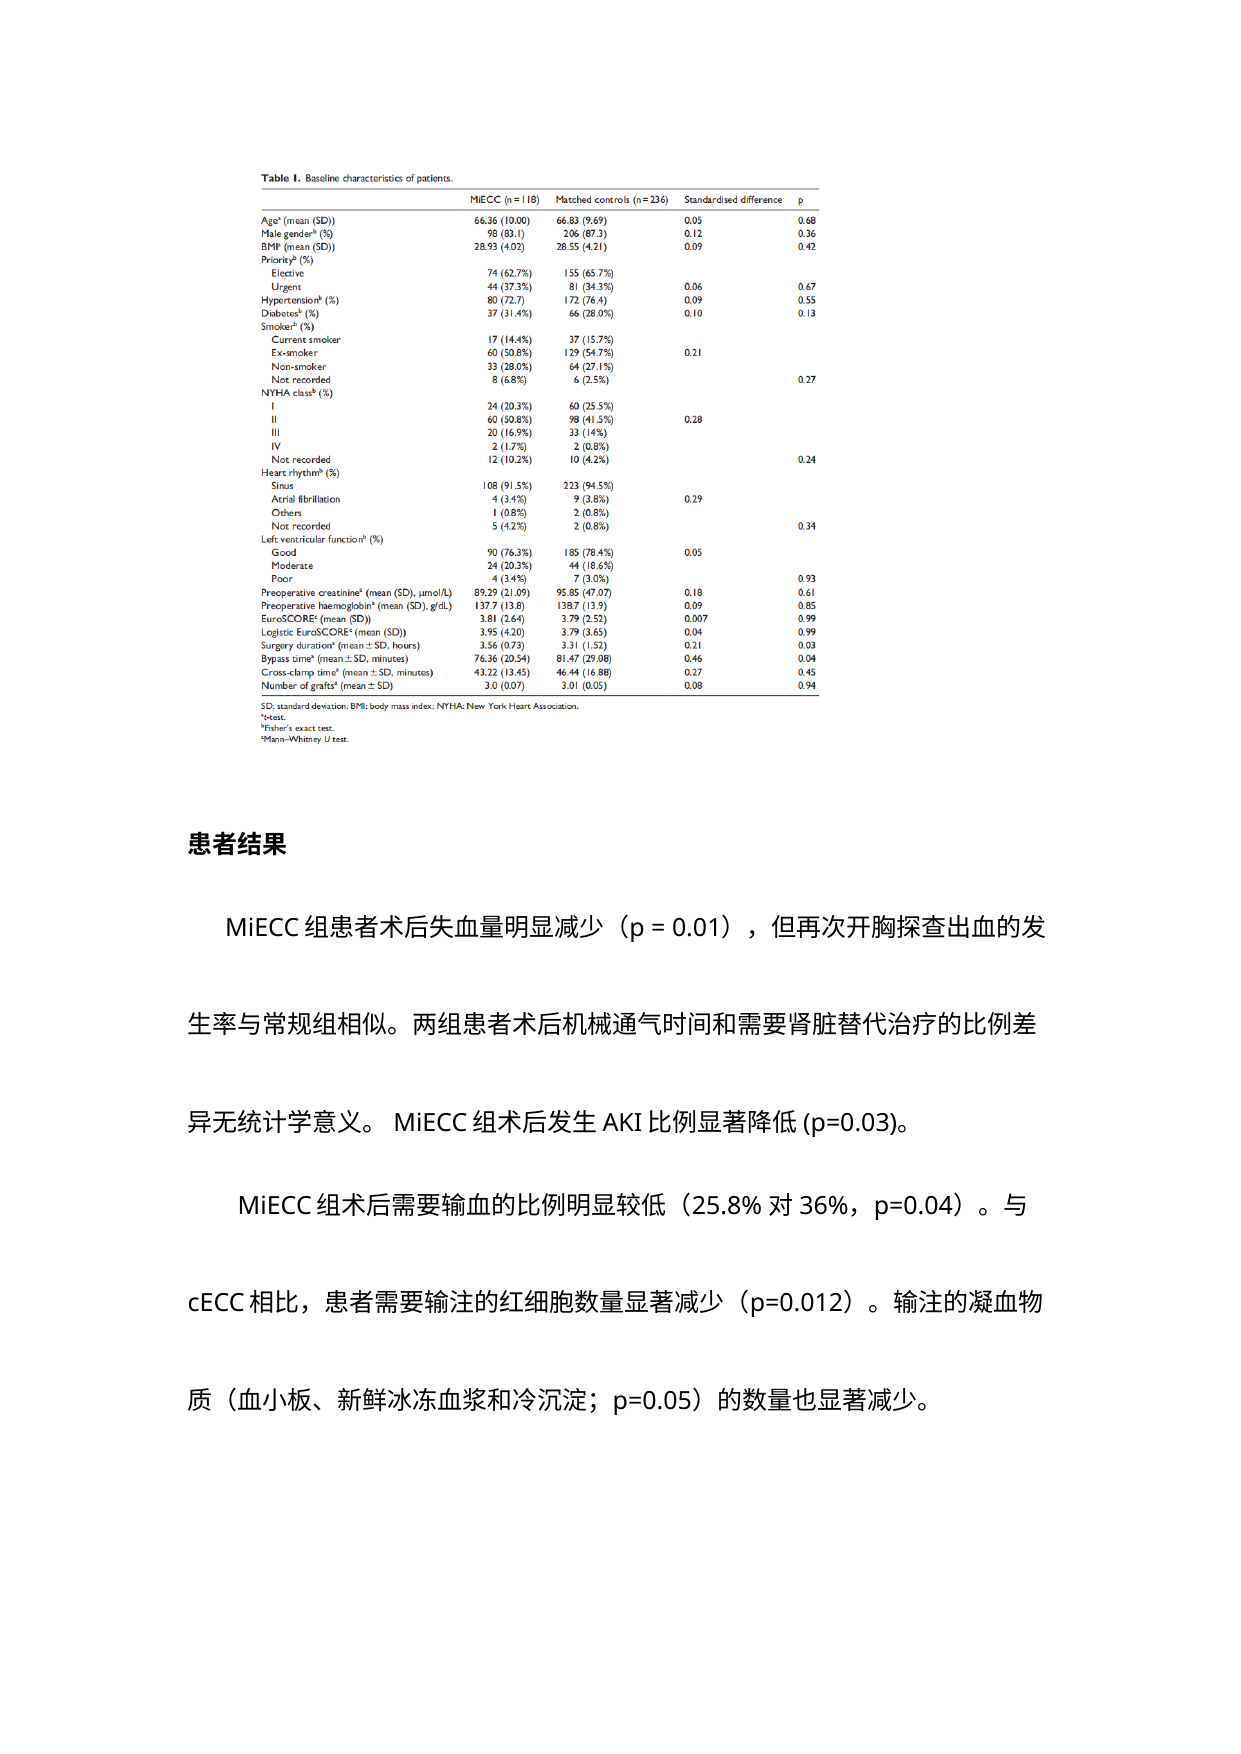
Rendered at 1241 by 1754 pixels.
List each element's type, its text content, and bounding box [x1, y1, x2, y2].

text MiECC组患者术后失血量明显减少（p = 0.01），但再次开胸探查出血的发生率与常规组相似。两组患者术后机械通气时间和需要肾脏替代治疗的比例差异无统计学意义。 MiECC组术后发生AKI比例显著降低 (p=0.03)。 [187, 893, 1053, 1153]
picture [231, 162, 833, 746]
text 患者结果 [187, 810, 1053, 875]
text MiECC组术后需要输血的比例明显较低（25.8% 对 36%，p=0.04）。与cECC相比，患者需要输注的红细胞数量显著减少（p=0.012）。输注的凝血物质（血小板、新鲜冰冻血浆和冷沉淀；p=0.05）的数量也显著减少。 [187, 1171, 1053, 1431]
